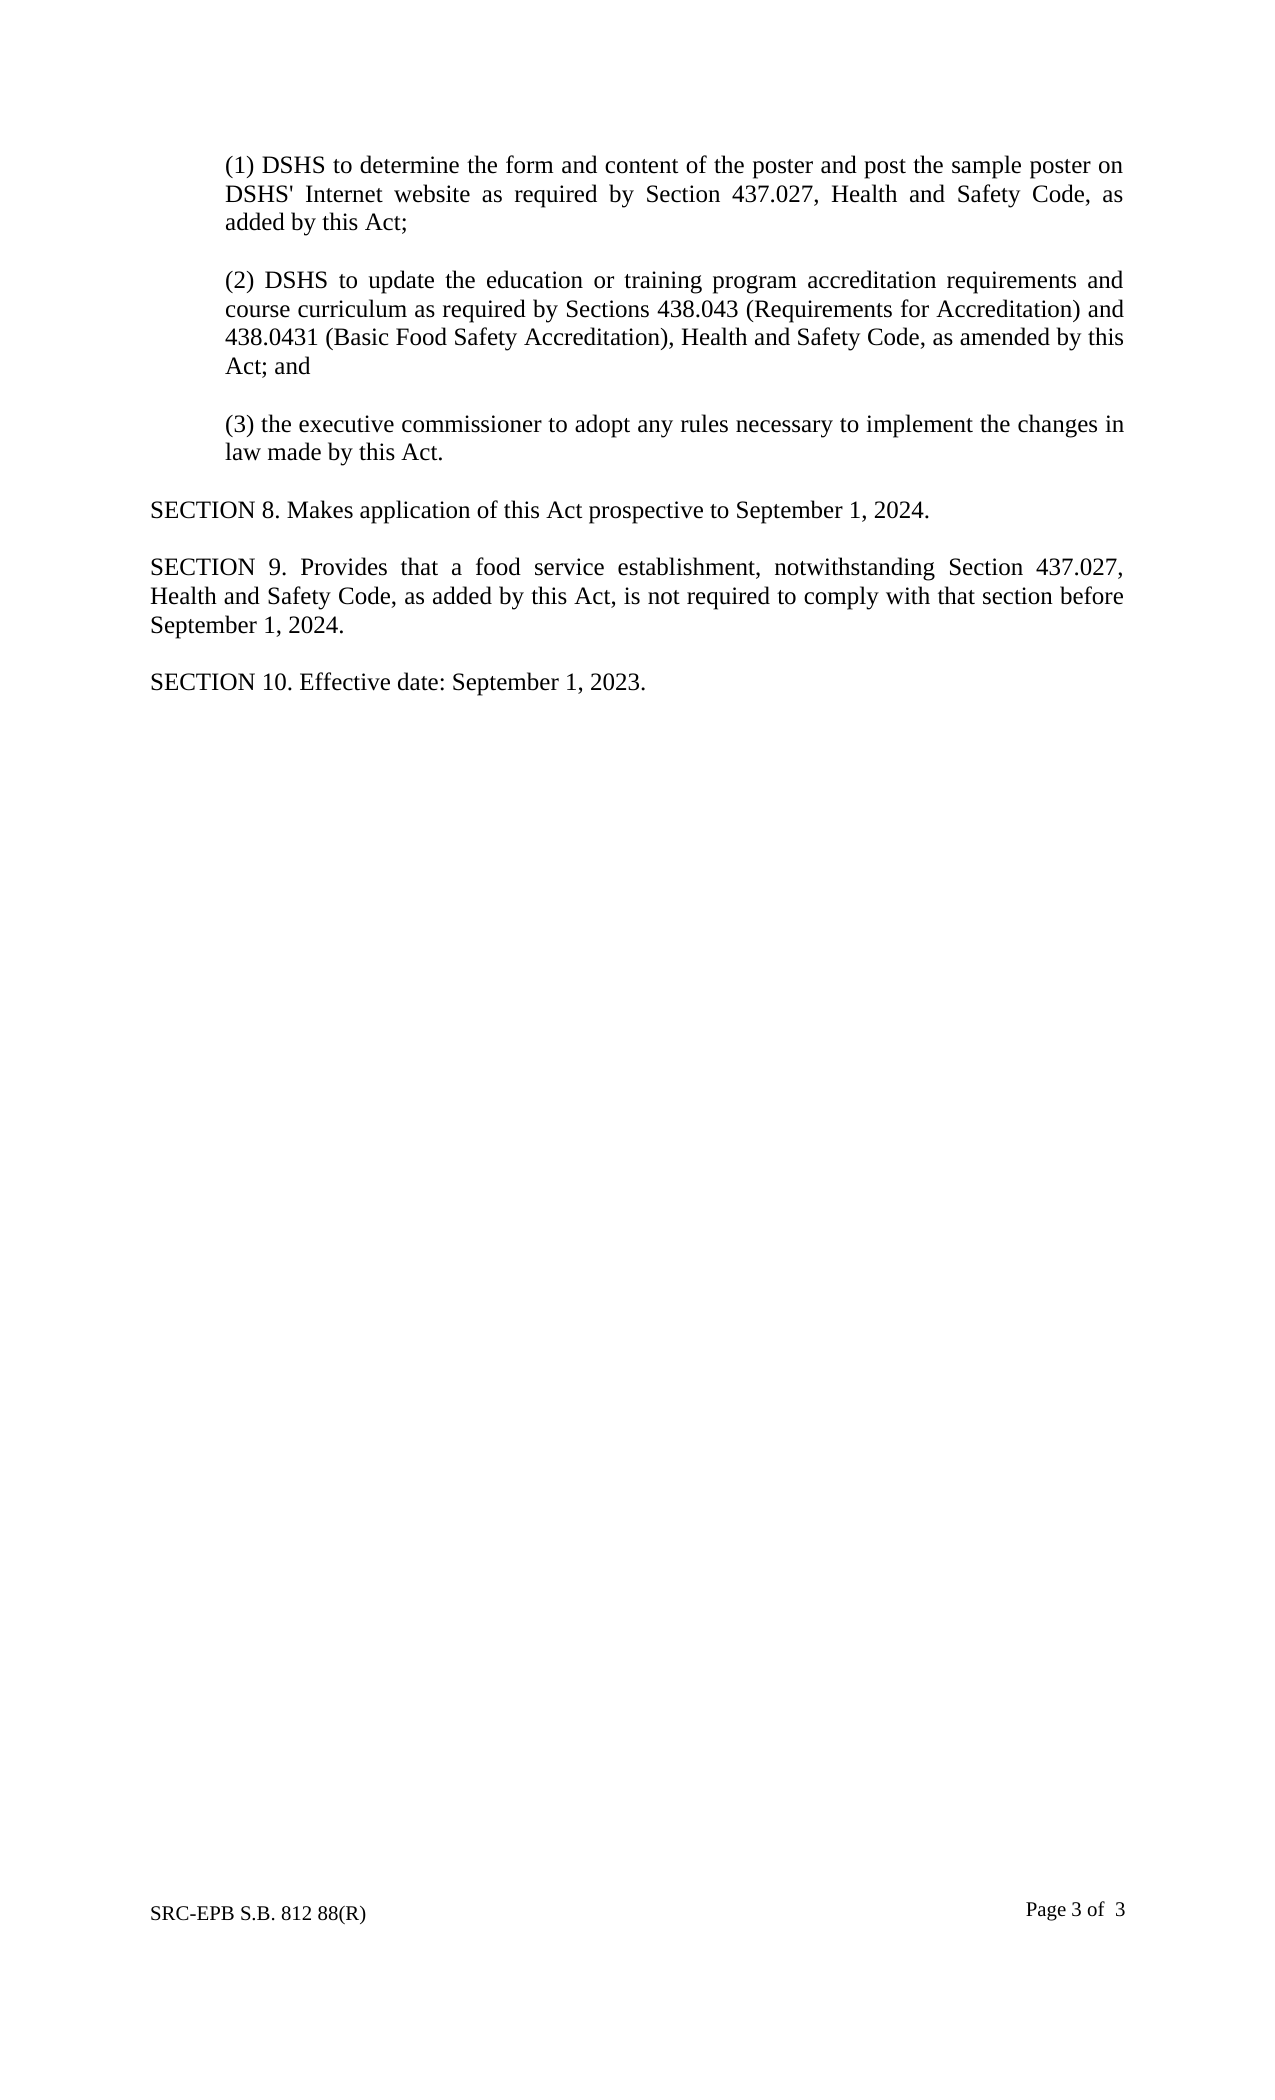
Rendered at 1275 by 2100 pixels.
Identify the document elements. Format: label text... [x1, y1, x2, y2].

text SECTION 8. Makes application of this Act prospective to September 1, 2024. [150, 495, 1125, 524]
text (2) DSHS to update the education or training program accreditation requirements and course curriculum as required by Sections 438.043 (Requirements for Accreditation) and 438.0431 (Basic Food Safety Accreditation), Health and Safety Code, as amended by this Act; and [225, 265, 1125, 380]
text SECTION 9. Provides that a food service establishment, notwithstanding Section 437.027, Health and Safety Code, as added by this Act, is not required to comply with that section before September 1, 2024. [150, 552, 1125, 639]
text (1) DSHS to determine the form and content of the poster and post the sample poster on DSHS' Internet website as required by Section 437.027, Health and Safety Code, as added by this Act; [225, 150, 1125, 236]
text (3) the executive commissioner to adopt any rules necessary to implement the changes in law made by this Act. [225, 409, 1125, 466]
text SECTION 10. Effective date: September 1, 2023. [150, 667, 1125, 696]
